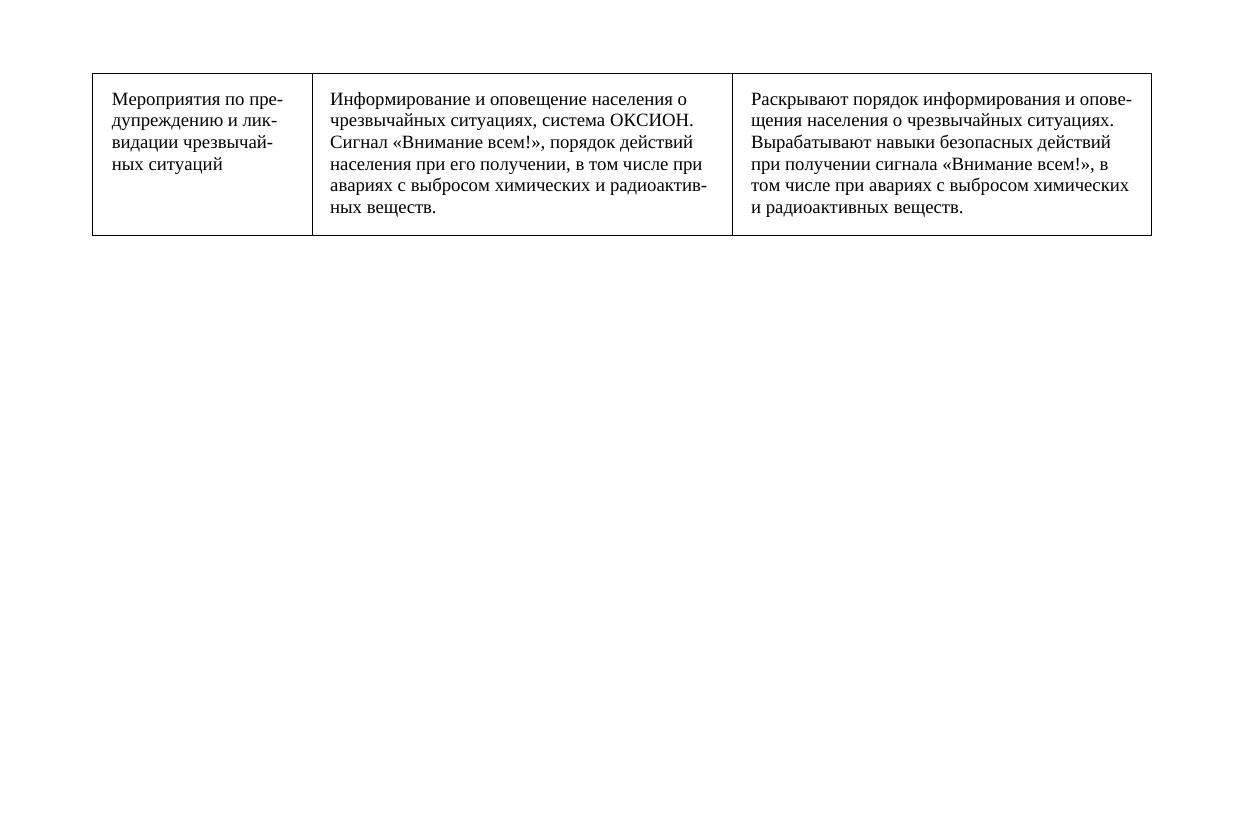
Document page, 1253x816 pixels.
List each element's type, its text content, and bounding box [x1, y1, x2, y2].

table_cell Информирование и оповещение населения о чрезвычайных ситуациях, система ОКСИОН. Сигнал «Внимание всем!», порядок действий населения при его получении, в том числе при авариях с выбросом химических и радиоактив- ных веществ. [313, 74, 732, 235]
table_cell Мероприятия по пре- дупреждению и лик- видации чрезвычай- ных ситуаций [93, 74, 312, 235]
table_cell Раскрывают порядок информирования и опове- щения населения о чрезвычайных ситуациях. Вырабатывают навыки безопасных действий при получении сигнала «Внимание всем!», в том числе при авариях с выбросом химических и радиоактивных веществ. [733, 74, 1151, 235]
